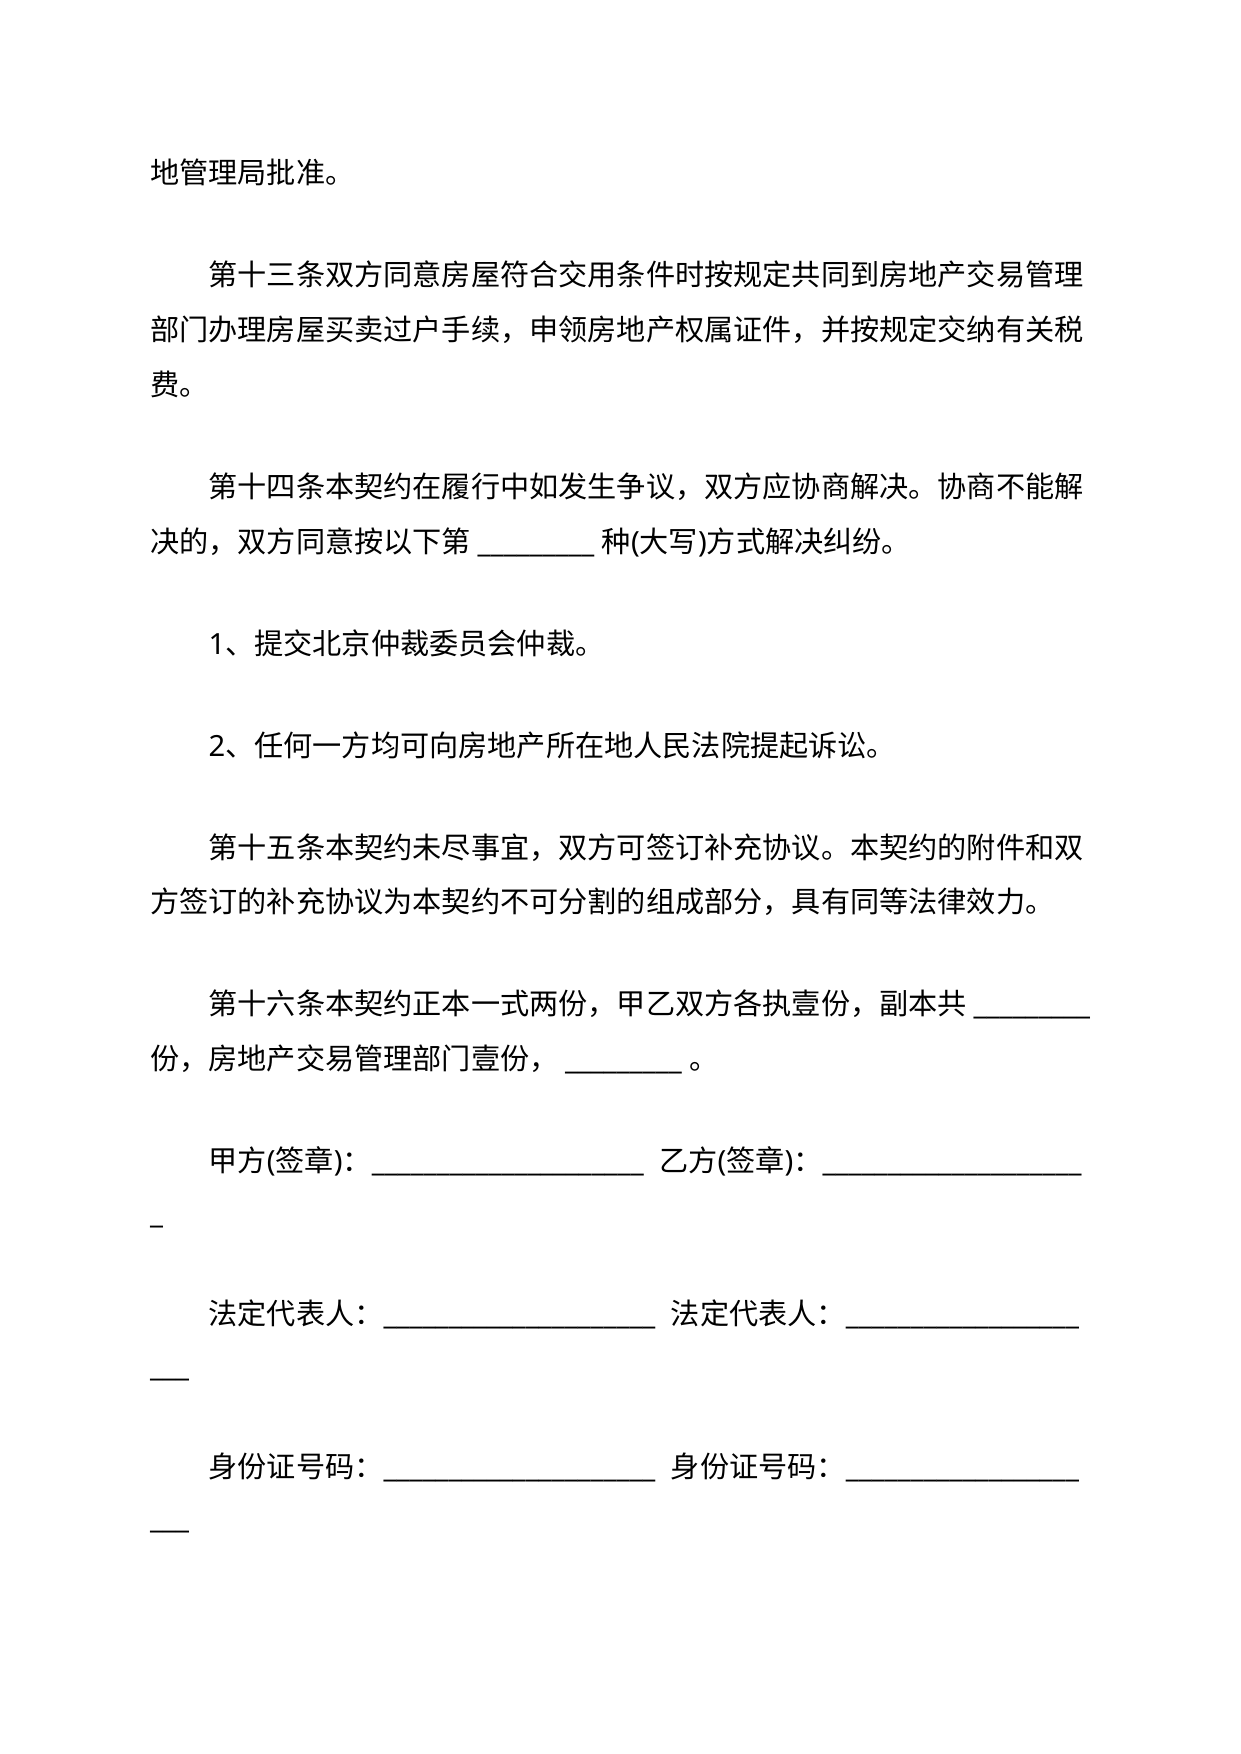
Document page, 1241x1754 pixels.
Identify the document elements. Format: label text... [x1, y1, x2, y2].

text 第十五条本契约未尽事宜，双方可签订补充协议。本契约的附件和双方签订的补充协议为本契约不可分割的组成部分，具有同等法律效力。 [150, 824, 1090, 921]
text 甲方(签章)：_____________________ 乙方(签章)：_____________________ [150, 1138, 1090, 1232]
text 第十四条本契约在履行中如发生争议，双方应协商解决。协商不能解决的，双方同意按以下第 _________ 种(大写)方式解决纠纷。 [150, 463, 1090, 561]
text 第十六条本契约正本一式两份，甲乙双方各执壹份，副本共 _________ 份，房地产交易管理部门壹份， _________ 。 [150, 981, 1090, 1078]
text 1、提交北京仲裁委员会仲裁。 [150, 620, 1090, 663]
text 2、任何一方均可向房地产所在地人民法院提起诉讼。 [150, 722, 1090, 764]
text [150, 150, 1090, 192]
text 身份证号码：_____________________ 身份证号码：_____________________ [150, 1443, 1090, 1537]
text 第十三条双方同意房屋符合交用条件时按规定共同到房地产交易管理部门办理房屋买卖过户手续，申领房地产权属证件，并按规定交纳有关税费。 [150, 252, 1090, 404]
text 法定代表人：_____________________ 法定代表人：_____________________ [150, 1291, 1090, 1384]
